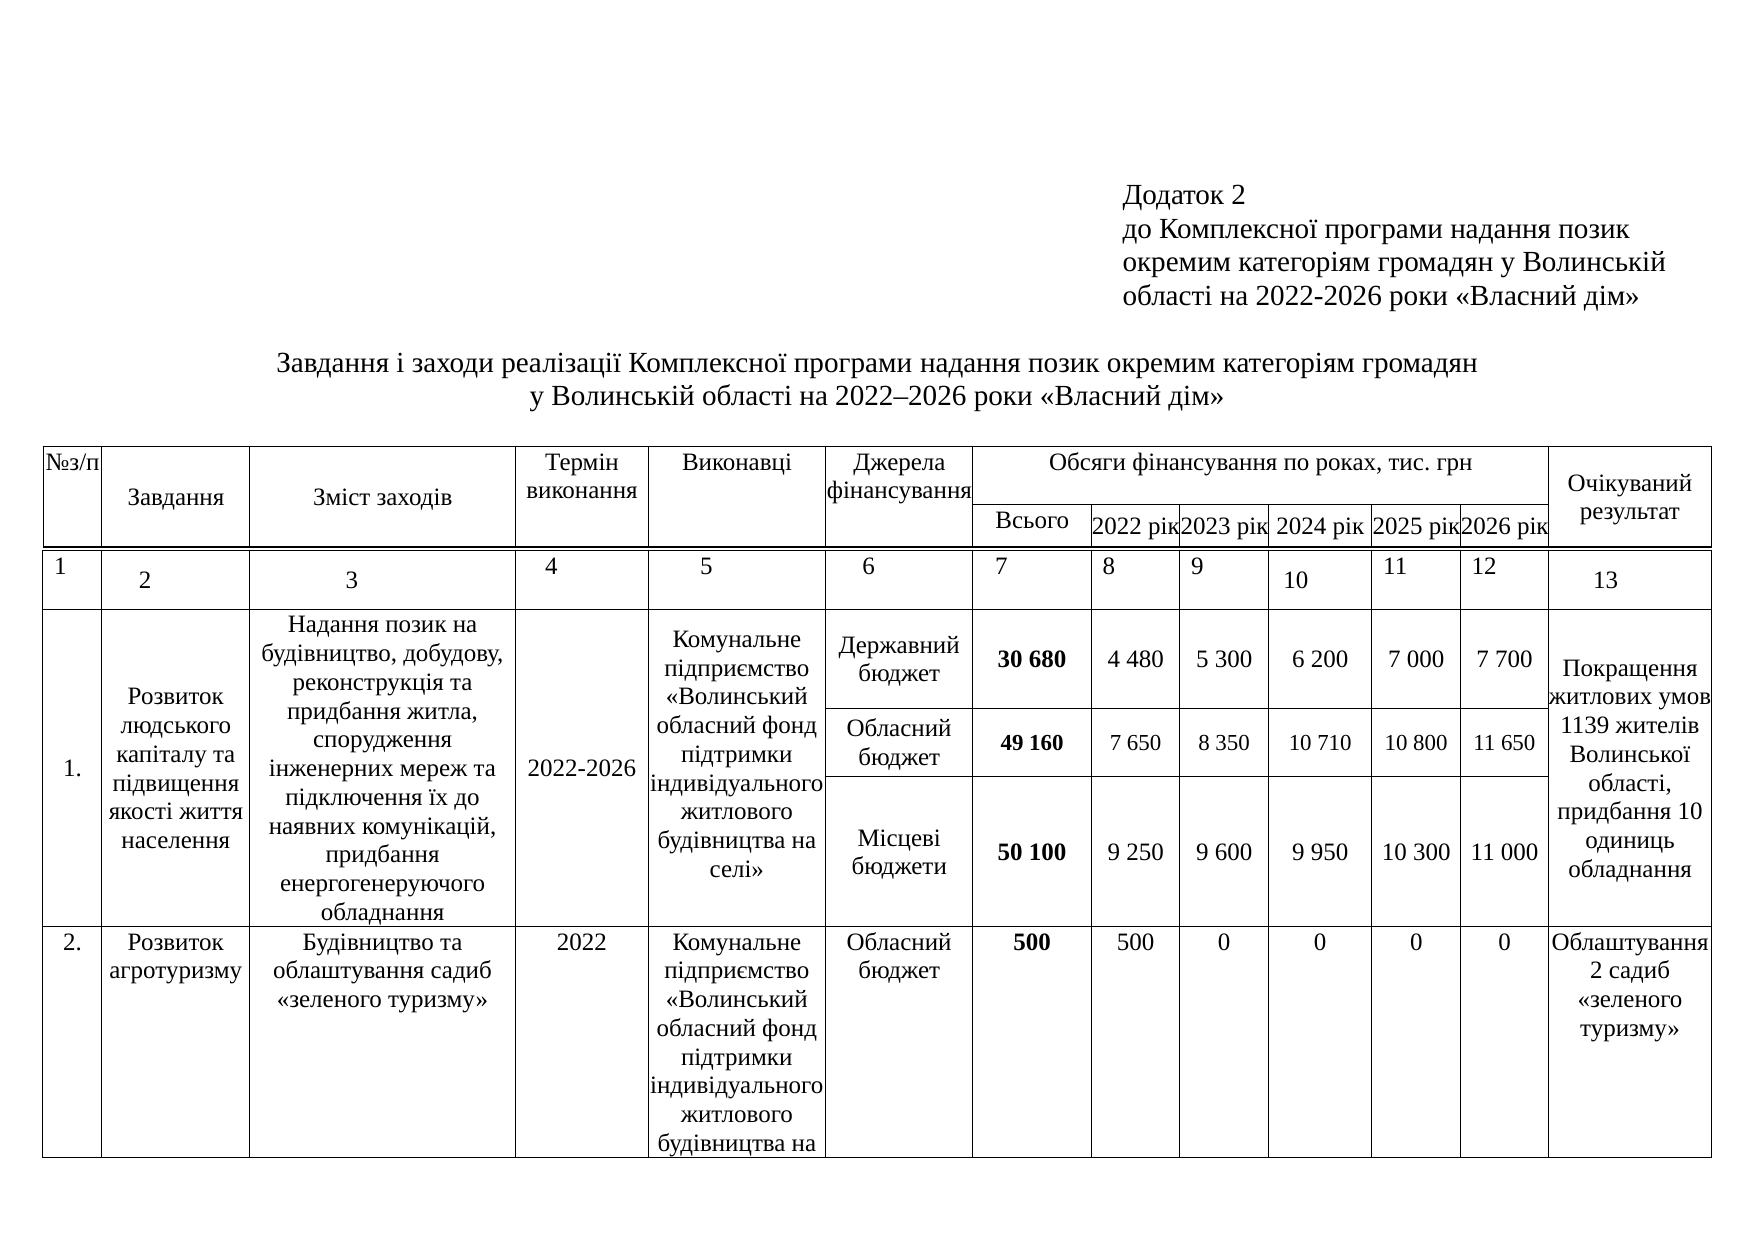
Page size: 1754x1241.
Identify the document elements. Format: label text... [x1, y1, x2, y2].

table_header [1180, 551, 1268, 608]
table_cell 7 650 [1092, 709, 1179, 776]
table_cell 7 700 [1461, 610, 1548, 707]
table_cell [649, 927, 825, 1157]
table_header Джерела фінансування [826, 447, 972, 504]
table_cell Надання позик на будівництво, добудову, реконструкція та придбання житла, спорудження інженерних мереж та підключення їх до наявних комунікацій, придбання енергогенеруючого обладнання [250, 610, 515, 926]
table_header Зміст заходів [250, 447, 515, 546]
table_cell Всього [973, 505, 1091, 546]
table_cell 10 710 [1269, 709, 1371, 776]
table_header [973, 551, 1091, 608]
table_cell 8 350 [1180, 709, 1268, 776]
table_cell [826, 504, 972, 546]
table_cell 500 [973, 927, 1091, 1157]
table_header [1372, 551, 1460, 608]
table_cell 0 [1180, 927, 1268, 1157]
table_cell Місцеві бюджети [826, 777, 972, 926]
table_cell 2025 рік [1372, 505, 1460, 546]
table_cell 10 300 [1372, 777, 1460, 926]
table_cell Державний бюджет [826, 610, 972, 707]
table_cell 9 600 [1180, 777, 1268, 926]
table_cell 7 000 [1372, 610, 1460, 707]
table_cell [102, 927, 249, 1157]
table_cell 5 300 [1180, 610, 1268, 707]
table_cell 2022-2026 [516, 610, 648, 926]
table_cell Комунальне підприємство «Волинський обласний фонд підтримки індивідуального житлового будівництва на селі» [649, 610, 825, 926]
table_header [1549, 551, 1711, 608]
table_cell 2022 [516, 927, 648, 1157]
table_header Очікуваний результат [1549, 447, 1711, 546]
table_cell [1549, 927, 1711, 1157]
table_cell Обласний бюджет [826, 709, 972, 776]
table_cell 11 000 [1461, 777, 1548, 926]
table_cell 2026 рік [1461, 505, 1548, 546]
table_header Завдання [102, 447, 249, 546]
table_cell 0 [1461, 927, 1548, 1157]
table_cell Обласний бюджет [826, 927, 972, 1157]
table_header Термін виконання [516, 447, 648, 546]
table_cell 2022 рік [1092, 505, 1179, 546]
table_cell 10 800 [1372, 709, 1460, 776]
text Завдання і заходи реалізації Комплексної програми надання позик окремим категоріям громадян [59, 345, 1695, 378]
table_header Виконавці [649, 447, 825, 504]
table_cell Розвиток людського капіталу та підвищення якості життя населення [102, 610, 249, 926]
table_cell Покращення житлових умов 1139 жителів Волинської області, придбання 10 одиниць обладнання [1549, 610, 1711, 926]
table_cell 4 480 [1092, 610, 1179, 707]
table_header [43, 551, 101, 608]
table_cell 0 [1269, 927, 1371, 1157]
text у Волинській області на 2022–2026 роки «Власний дім» [59, 378, 1695, 412]
table_cell 30 680 [973, 610, 1091, 707]
table_cell 2. [43, 927, 101, 1157]
text Додаток 2 [1122, 177, 1695, 211]
table_header [250, 551, 515, 608]
text до Комплексної програми надання позик окремим категоріям громадян у Волинській області на 2022-2026 роки «Власний дім» [1122, 211, 1695, 311]
table_cell 11 650 [1461, 709, 1548, 776]
table_cell 50 100 [973, 777, 1091, 926]
table_cell 9 250 [1092, 777, 1179, 926]
table_cell 0 [1372, 927, 1460, 1157]
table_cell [250, 927, 515, 1157]
table_header [649, 551, 825, 608]
table_header Обсяги фінансування по роках, тис. грн [973, 447, 1548, 504]
table_header [1092, 551, 1179, 608]
table_cell [649, 504, 825, 546]
table_cell 500 [1092, 927, 1179, 1157]
table_cell 2024 рік [1269, 505, 1371, 546]
table_header [1461, 551, 1548, 608]
table_header [102, 551, 249, 608]
table_header [1269, 551, 1371, 608]
table_cell 6 200 [1269, 610, 1371, 707]
table_header [826, 551, 972, 608]
table_cell 1. [43, 610, 101, 926]
table_header [516, 551, 648, 608]
table_cell 49 160 [973, 709, 1091, 776]
table_header №з/п [44, 447, 101, 546]
table_cell 9 950 [1269, 777, 1371, 926]
table_cell 2023 рік [1180, 505, 1268, 546]
